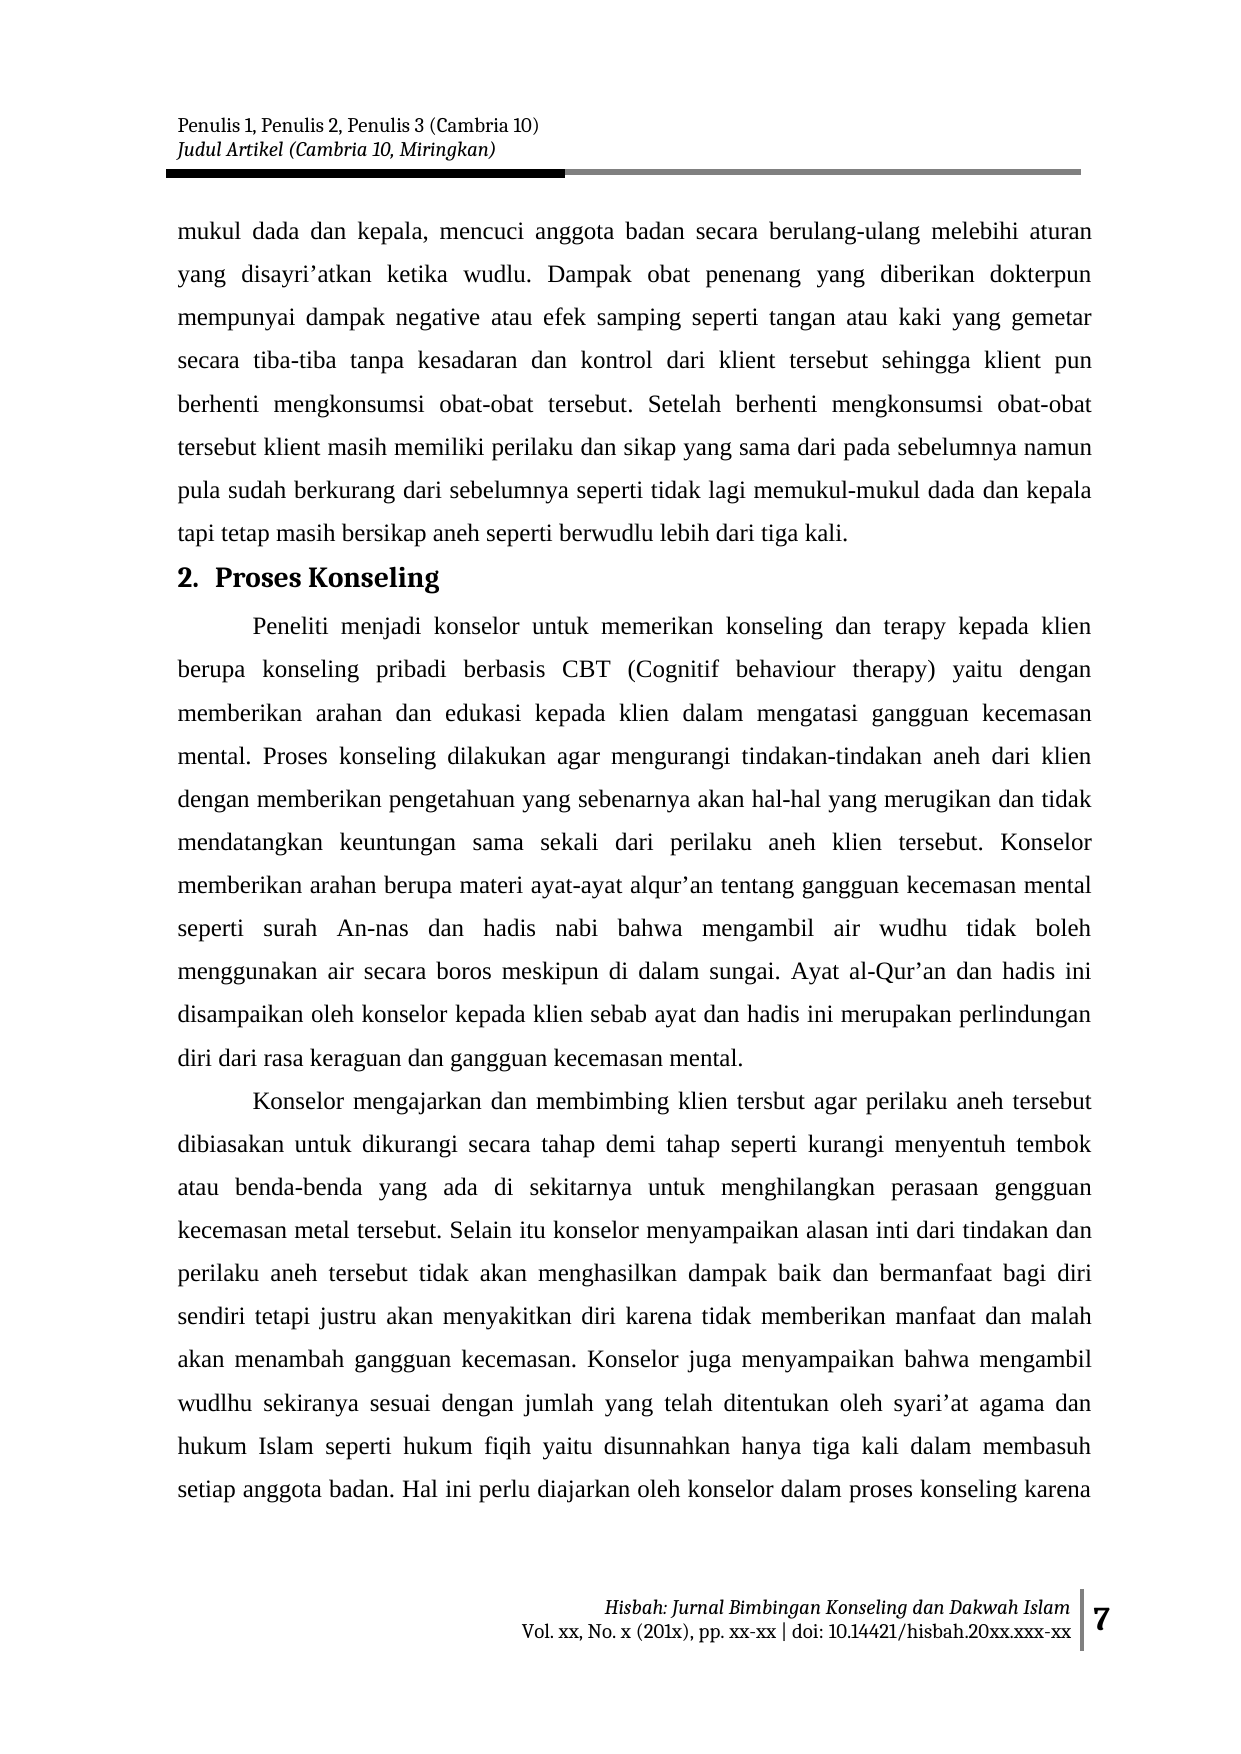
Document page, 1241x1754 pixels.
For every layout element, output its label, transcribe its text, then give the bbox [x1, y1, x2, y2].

list Proses Konseling [177, 561, 1092, 595]
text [177, 1086, 1092, 1503]
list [177, 216, 1092, 547]
list Peneliti menjadi konselor untuk memerikan konseling dan terapy kepada klien berupa konseling pribadi berbasis CBT (Cognitif behaviour therapy) yaitu dengan memberikan arahan dan edukasi kepada klien dalam mengatasi gangguan kecemasan mental. Proses konseling dilakukan agar mengurangi tindakan-tindakan aneh dari klien dengan memberikan pengetahuan yang sebenarnya akan hal-hal yang merugikan dan tidak mendatangkan keuntungan sama sekali dari perilaku aneh klien tersebut. Konselor memberikan arahan berupa materi ayat-ayat alqur’an tentang gangguan kecemasan mental seperti surah An-nas dan hadis nabi bahwa mengambil air wudhu tidak boleh menggunakan air secara boros meskipun di dalam sungai. Ayat al-Qur’an dan hadis ini disampaikan oleh konselor kepada klien sebab ayat dan hadis ini merupakan perlindungan diri dari rasa keraguan dan gangguan kecemasan mental. [177, 611, 1092, 1071]
